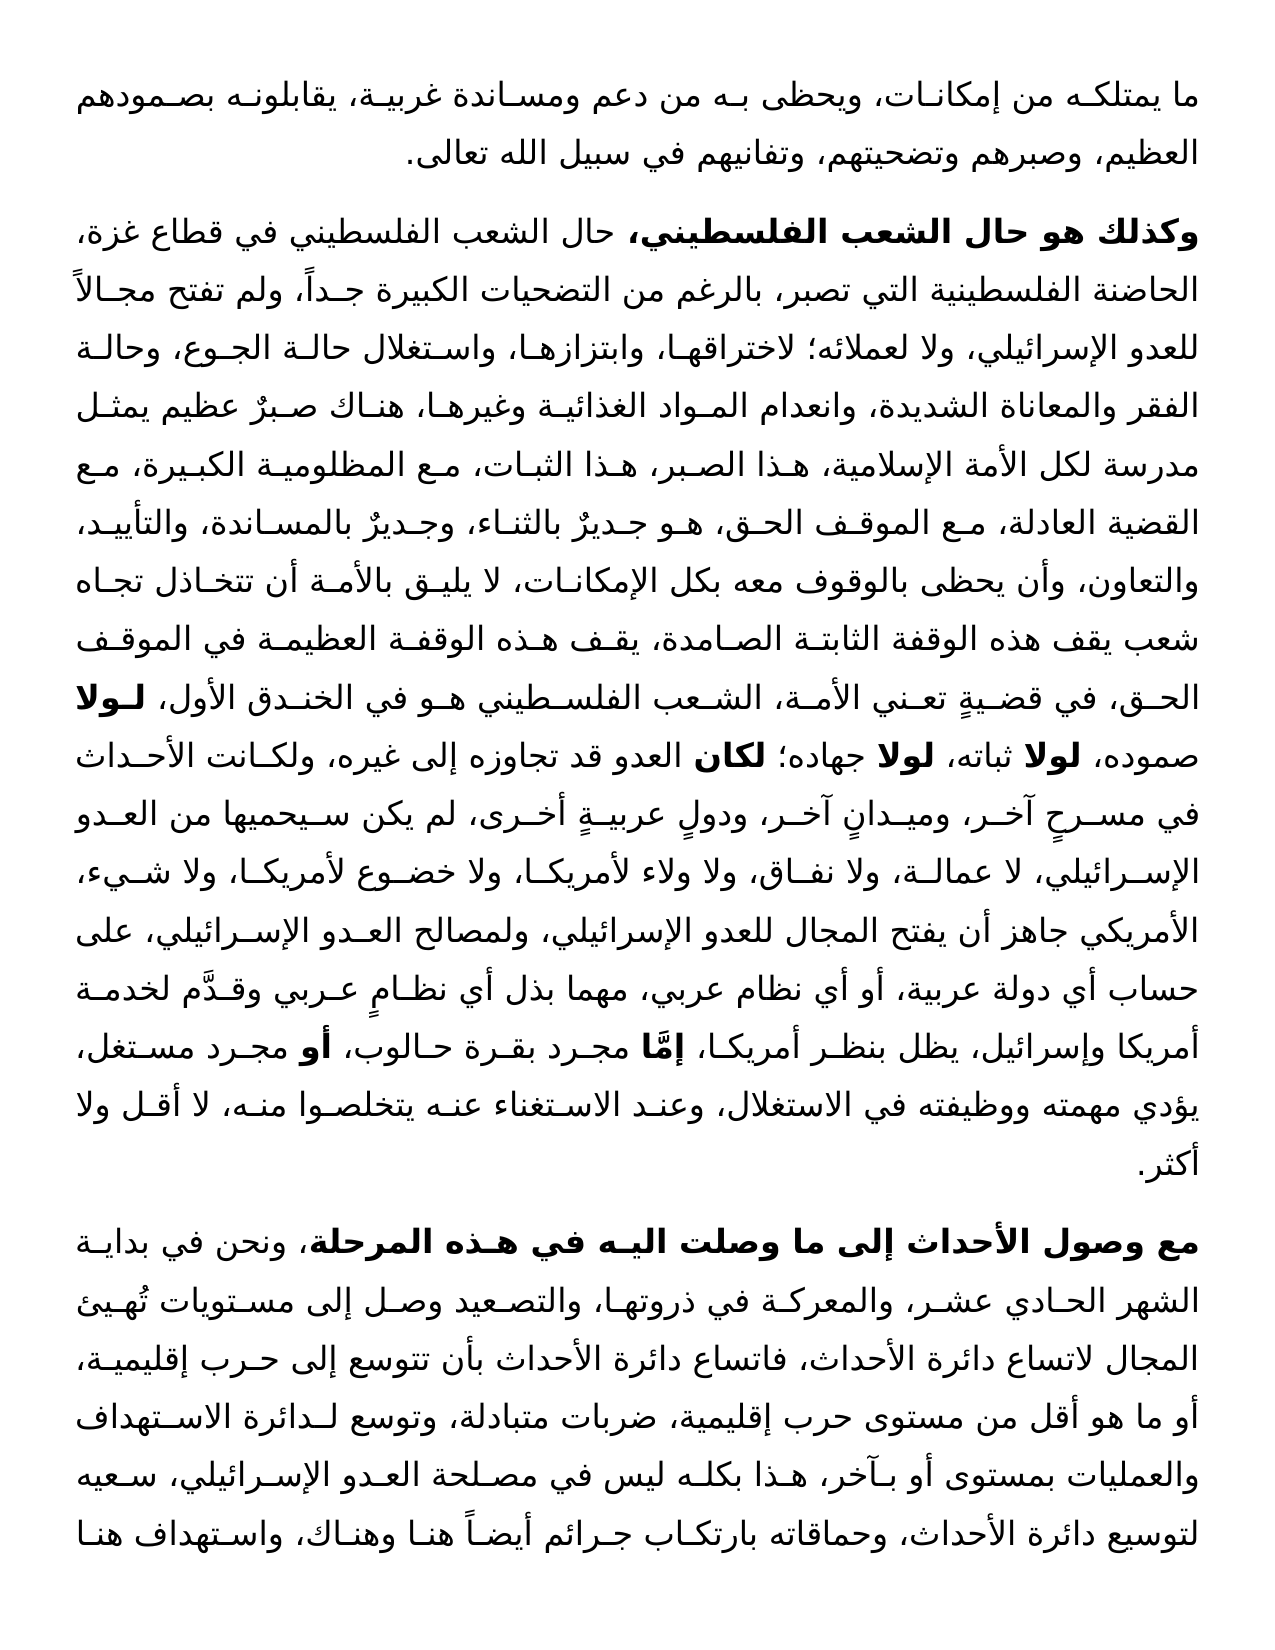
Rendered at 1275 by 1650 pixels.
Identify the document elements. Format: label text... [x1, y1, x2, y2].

text وكذلك هو حال الشعب الفلسطيني، حال الشعب الفلسطيني في قطاع غزة، الحاضنة الفلسطينية التي تصبر، بالرغم من التضحيات الكبيرة جداً، ولم تفتح مجالاً للعدو الإسرائيلي، ولا لعملائه؛ لاختراقها، وابتزازها، واستغلال حالة الجوع، وحالة الفقر والمعاناة الشديدة، وانعدام المواد الغذائية وغيرها، هناك صبرٌ عظيم يمثل مدرسة لكل الأمة الإسلامية، هذا الصبر، هذا الثبات، مع المظلومية الكبيرة، مع القضية العادلة، مع الموقف الحق، هو جديرٌ بالثناء، وجديرٌ بالمساندة، والتأييد، والتعاون، وأن يحظى بالوقوف معه بكل الإمكانات، لا يليق بالأمة أن تتخاذل تجاه شعب يقف هذه الوقفة الثابتة الصامدة، يقف هذه الوقفة العظيمة في الموقف الحق، في قضيةٍ تعني الأمة، الشعب الفلسطيني هو في الخندق الأول، لولا صموده، لولا ثباته، لولا جهاده؛ لكان العدو قد تجاوزه إلى غيره، ولكانت الأحداث في مسرحٍ آخر، وميدانٍ آخر، ودولٍ عربيةٍ أخرى، لم يكن سيحميها من العدو الإسرائيلي، لا عمالة، ولا نفاق، ولا ولاء لأمريكا، ولا خضوع لأمريكا، ولا شيء، الأمريكي جاهز أن يفتح المجال للعدو الإسرائيلي، ولمصالح العدو الإسرائيلي، على حساب أي دولة عربية، أو أي نظام عربي، مهما بذل أي نظامٍ عربي وقدَّم لخدمة أمريكا وإسرائيل، يظل بنظر أمريكا، إمَّا مجرد بقرة حالوب، أو مجرد مستغل، يؤدي مهمته ووظيفته في الاستغلال، وعند الاستغناء عنه يتخلصوا منه، لا أقل ولا أكثر. [75, 212, 1200, 1183]
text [75, 75, 1200, 172]
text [75, 1223, 1200, 1553]
